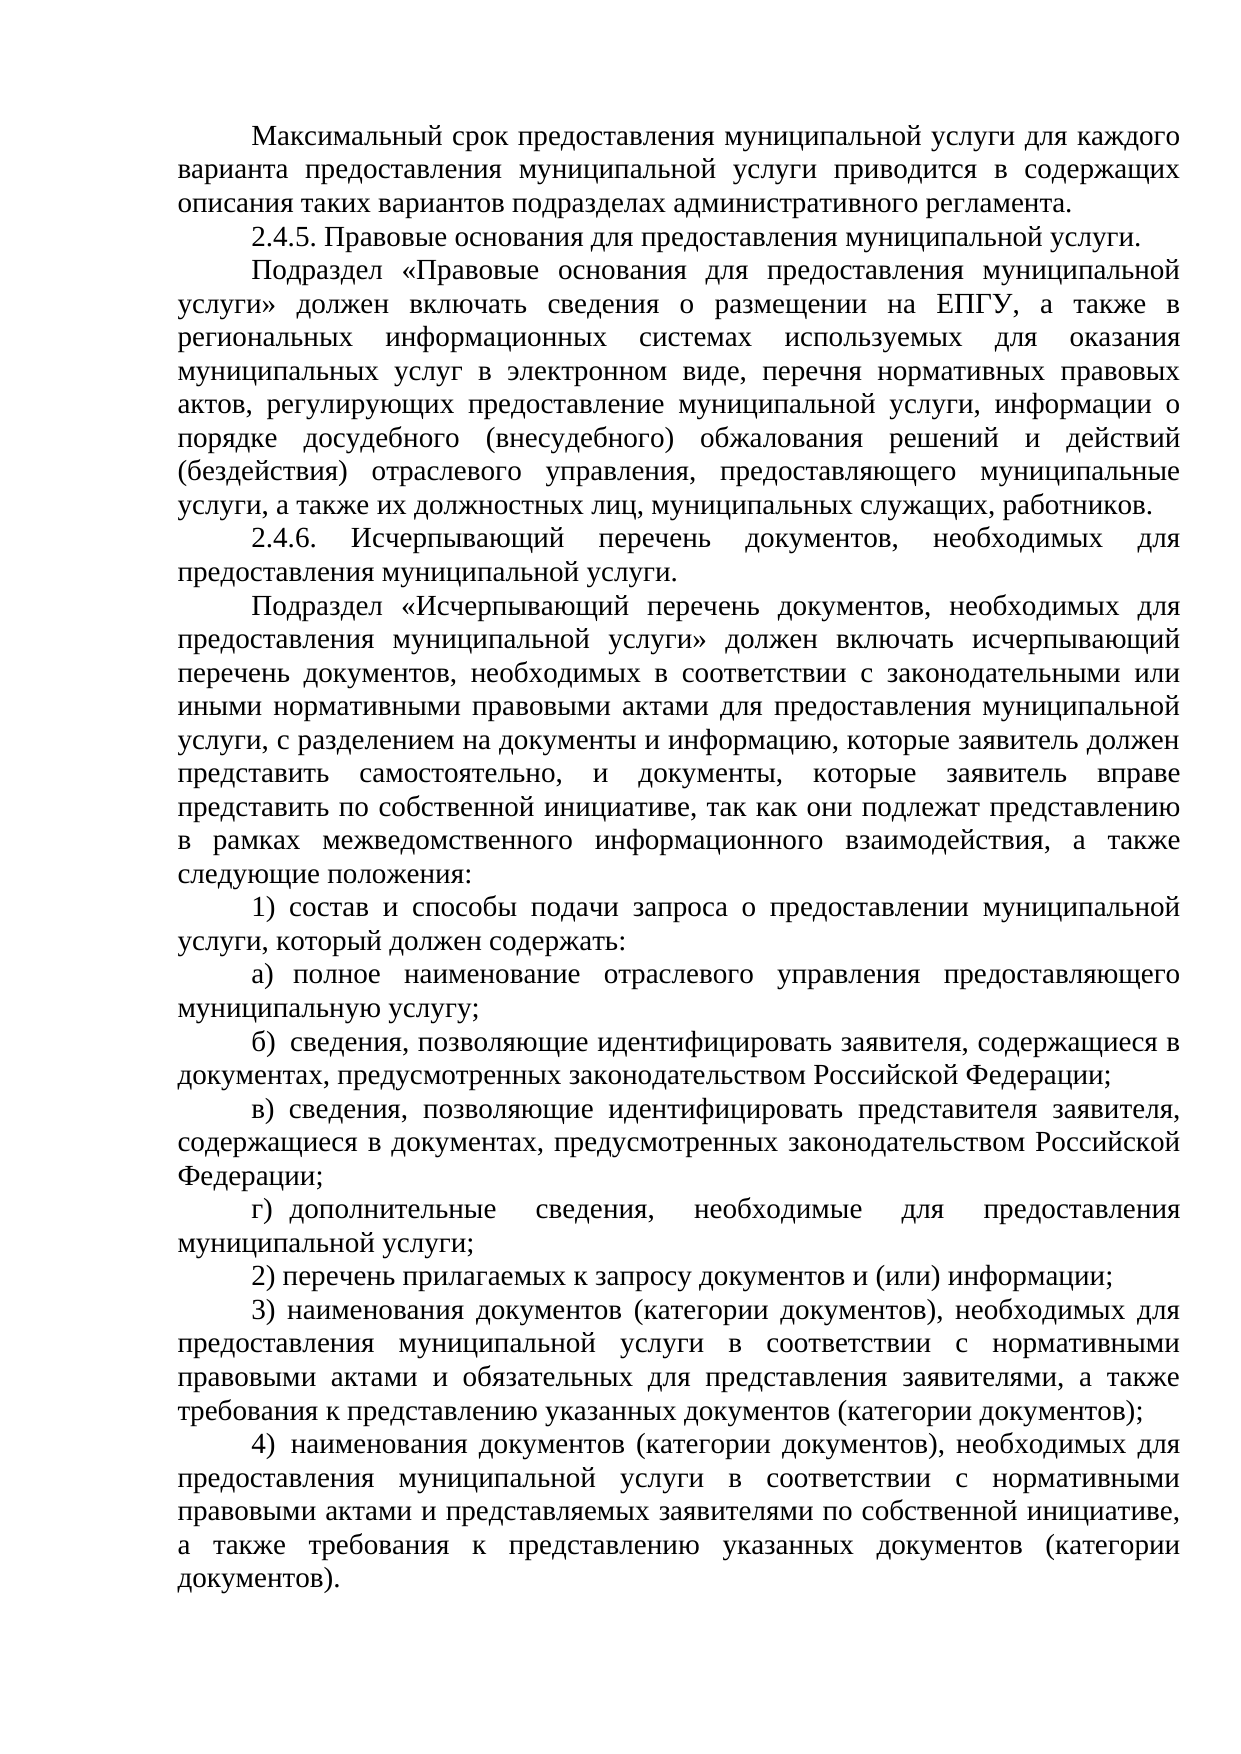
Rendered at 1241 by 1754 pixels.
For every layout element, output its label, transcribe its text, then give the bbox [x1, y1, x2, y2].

text 3) наименования документов (категории документов), необходимых для предоставления муниципальной услуги в соответствии с нормативными правовыми актами и обязательных для представления заявителями, а также требования к представлению указанных документов (категории документов); [177, 1292, 1181, 1426]
text 1) состав и способы подачи запроса о предоставлении муниципальной услуги, который должен содержать: [177, 889, 1181, 957]
text г) дополнительные сведения, необходимые для предоставления муниципальной услуги; [177, 1191, 1181, 1258]
text Подраздел «Правовые основания для предоставления муниципальной услуги» должен включать сведения о размещении на ЕПГУ, а также в региональных информационных системах используемых для оказания муниципальных услуг в электронном виде, перечня нормативных правовых актов, регулирующих предоставление муниципальной услуги, информации о порядке досудебного (внесудебного) обжалования решений и действий (бездействия) отраслевого управления, предоставляющего муниципальные услуги, а также их должностных лиц, муниципальных служащих, работников. [177, 252, 1181, 521]
text б) сведения, позволяющие идентифицировать заявителя, содержащиеся в документах, предусмотренных законодательством Российской Федерации; [177, 1024, 1181, 1091]
text в) сведения, позволяющие идентифицировать представителя заявителя, содержащиеся в документах, предусмотренных законодательством Российской Федерации; [177, 1091, 1181, 1191]
text Подраздел «Исчерпывающий перечень документов, необходимых для предоставления муниципальной услуги» должен включать исчерпывающий перечень документов, необходимых в соответствии с законодательными или иными нормативными правовыми актами для предоставления муниципальной услуги, с разделением на документы и информацию, которые заявитель должен представить самостоятельно, и документы, которые заявитель вправе представить по собственной инициативе, так как они подлежат представлению в рамках межведомственного информационного взаимодействия, а также следующие положения: [177, 588, 1181, 889]
text 2) перечень прилагаемых к запросу документов и (или) информации; [177, 1258, 1181, 1292]
text 2.4.6. Исчерпывающий перечень документов, необходимых для предоставления муниципальной услуги. [177, 521, 1181, 588]
text Максимальный срок предоставления муниципальной услуги для каждого варианта предоставления муниципальной услуги приводится в содержащих описания таких вариантов подразделах административного регламента. [177, 118, 1181, 219]
text а) полное наименование отраслевого управления предоставляющего муниципальную услугу; [177, 957, 1181, 1024]
list наименования документов (категории документов), необходимых для предоставления муниципальной услуги в соответствии с нормативными правовыми актами и представляемых заявителями по собственной инициативе, а также требования к представлению указанных документов (категории документов). [177, 1426, 1181, 1594]
text 2.4.5. Правовые основания для предоставления муниципальной услуги. [177, 219, 1181, 252]
